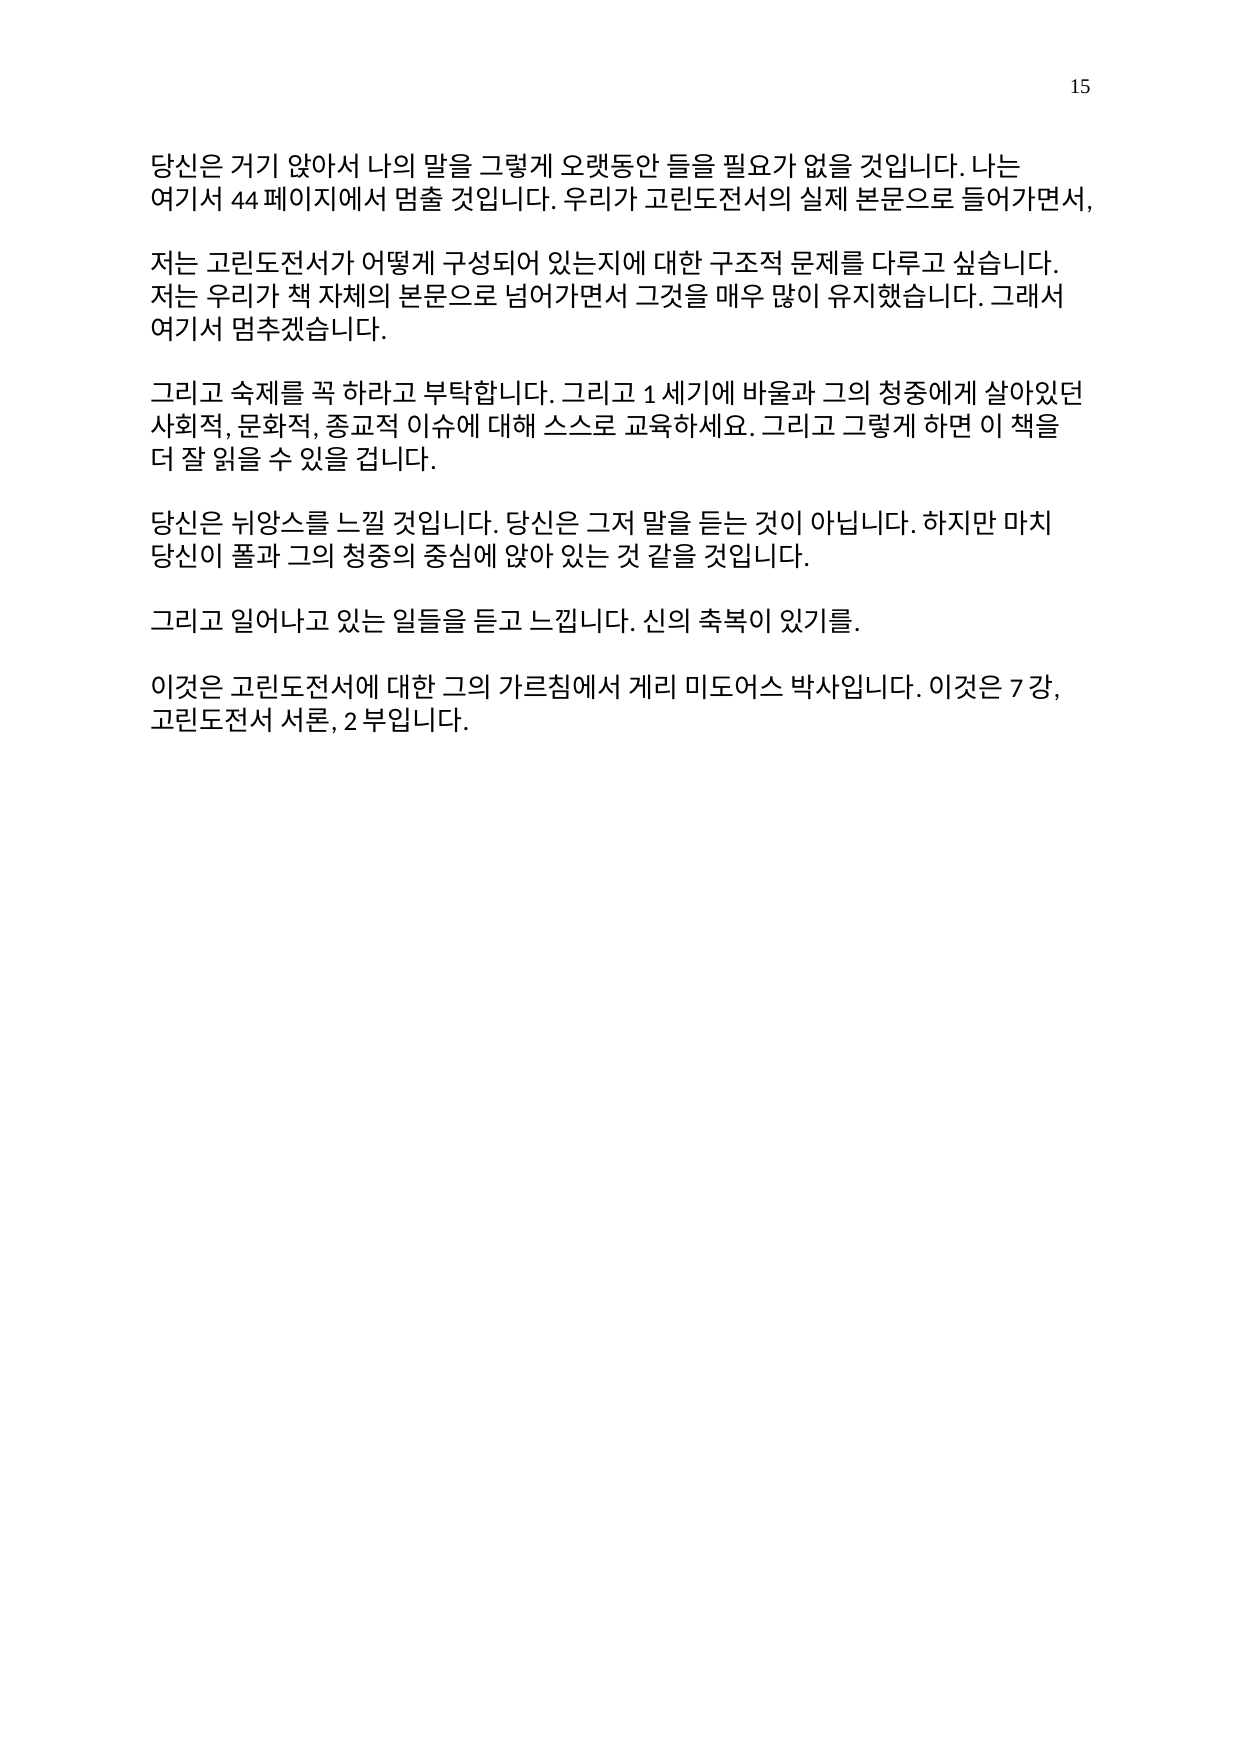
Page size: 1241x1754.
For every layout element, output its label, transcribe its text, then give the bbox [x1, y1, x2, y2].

text 당신은 뉘앙스를 느낄 것입니다. 당신은 그저 말을 듣는 것이 아닙니다. 하지만 마치 당신이 폴과 그의 청중의 중심에 앉아 있는 것 같을 것입니다. [150, 508, 1090, 574]
text 그리고 일어나고 있는 일들을 듣고 느낍니다. 신의 축복이 있기를. 이것은 고린도전서에 대한 그의 가르침에서 게리 미도어스 박사입니다. 이것은 7강, 고린도전서 서론, 2부입니다. [150, 605, 1090, 761]
text 당신은 거기 앉아서 나의 말을 그렇게 오랫동안 들을 필요가 없을 것입니다. 나는 여기서 44페이지에서 멈출 것입니다. 우리가 고린도전서의 실제 본문으로 들어가면서, [150, 150, 1090, 216]
text 그리고 숙제를 꼭 하라고 부탁합니다. 그리고 1세기에 바울과 그의 청중에게 살아있던 사회적, 문화적, 종교적 이슈에 대해 스스로 교육하세요. 그리고 그렇게 하면 이 책을 더 잘 읽을 수 있을 겁니다. [150, 377, 1090, 476]
text 저는 고린도전서가 어떻게 구성되어 있는지에 대한 구조적 문제를 다루고 싶습니다. 저는 우리가 책 자체의 본문으로 넘어가면서 그것을 매우 많이 유지했습니다. 그래서 여기서 멈추겠습니다. [150, 247, 1090, 346]
